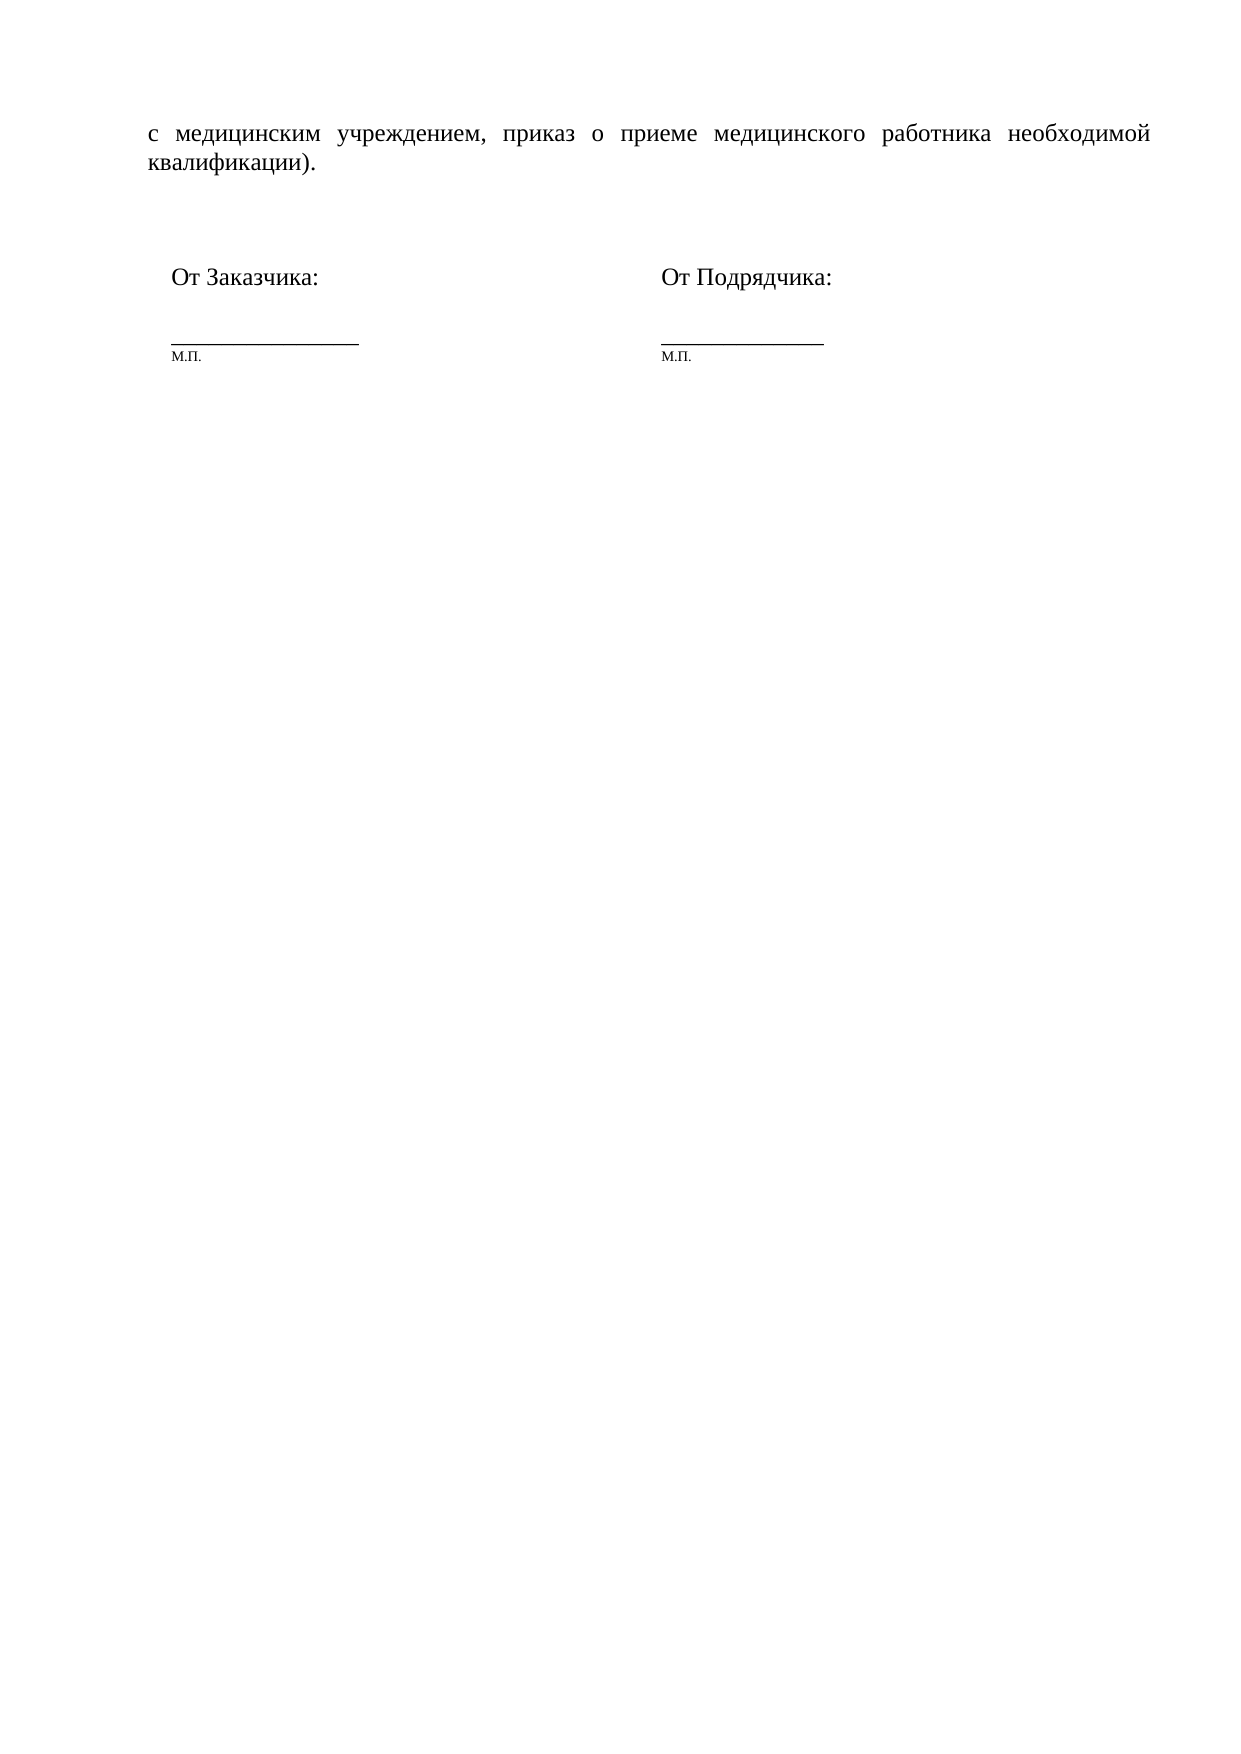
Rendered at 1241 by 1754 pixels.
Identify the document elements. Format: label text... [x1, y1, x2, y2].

table_header От Заказчика: _______________ М.П. [160, 262, 650, 379]
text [148, 118, 1152, 176]
table_header От Подрядчика: _____________ М.П. [650, 262, 1081, 379]
